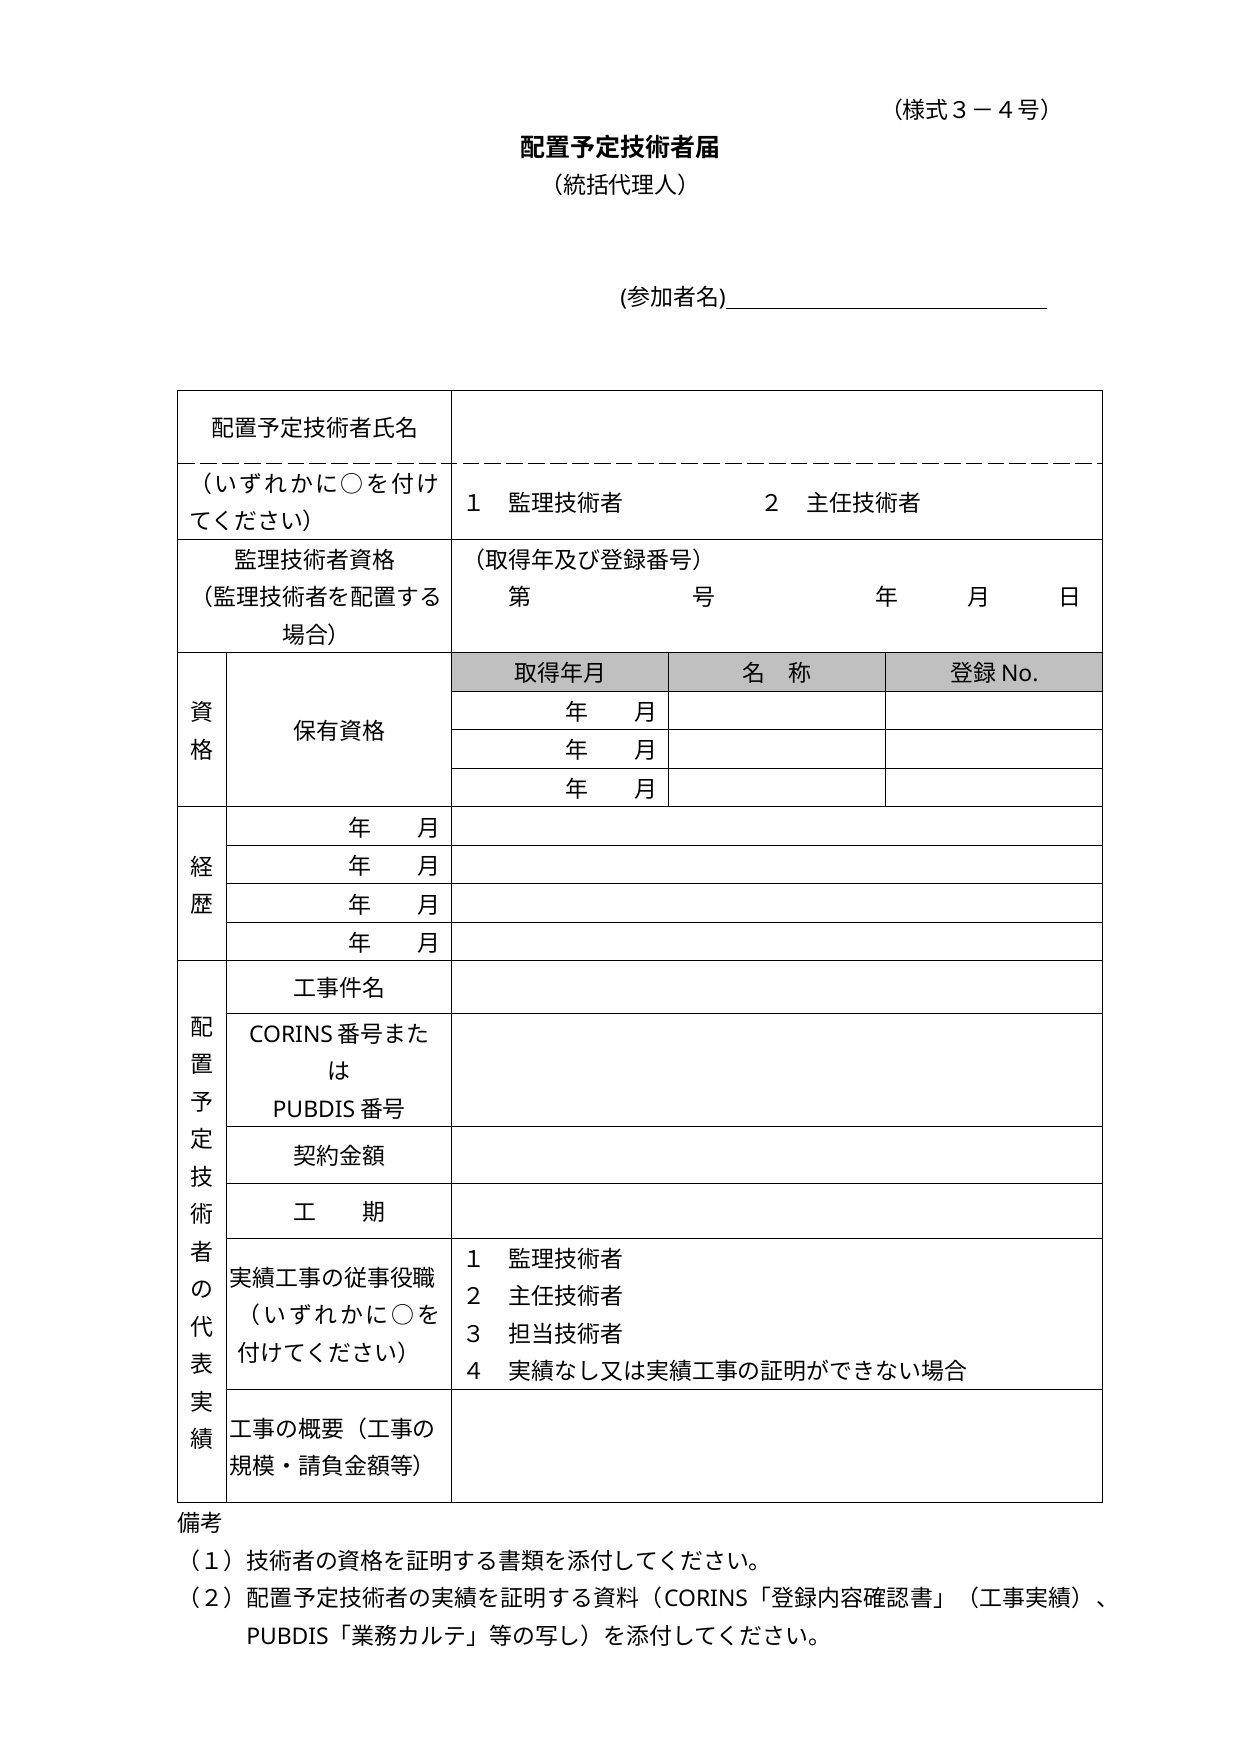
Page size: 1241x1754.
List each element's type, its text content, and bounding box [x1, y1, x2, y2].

table_cell [452, 884, 1102, 922]
table_cell [452, 1014, 1102, 1126]
table_cell 工 期 [227, 1184, 451, 1238]
table_cell [886, 769, 1102, 806]
table_cell [452, 961, 1102, 1012]
text （２）配置予定技術者の実績を証明する資料（CORINS「登録内容確認書」（工事実績）、PUBDIS「業務カルテ」等の写し）を添付してください。 [177, 1578, 1096, 1653]
table_cell [669, 769, 885, 806]
table_cell [452, 807, 1102, 845]
table_cell 取得年月 [452, 653, 668, 691]
table_cell [886, 730, 1102, 768]
text （統括代理人） [177, 164, 1063, 202]
table_header [452, 391, 1102, 462]
text （様式３－４号） [177, 89, 1063, 127]
table_cell 配置予定技術者の代表実績 [178, 961, 226, 1502]
table_cell 経歴 [178, 807, 226, 960]
table_cell １ 監理技術者 ２ 主任技術者 [452, 463, 1102, 538]
text 備考 [177, 1503, 1063, 1541]
table_cell 保有資格 [227, 653, 451, 806]
table_cell 監理技術者資格 （監理技術者を配置する場合） [178, 540, 451, 652]
table_cell 年 月 [452, 730, 668, 768]
table_cell [669, 730, 885, 768]
table_cell 工事の概要（工事の規模・請負金額等） [227, 1390, 451, 1502]
table_header 配置予定技術者氏名 [178, 391, 451, 462]
table_cell [452, 1184, 1102, 1238]
table_cell 年 月 [452, 769, 668, 806]
table_cell （取得年及び登録番号） 第 号 年 月 日 [452, 540, 1102, 652]
table_cell 契約金額 [227, 1127, 451, 1183]
text （１）技術者の資格を証明する書類を添付してください。 [177, 1541, 1063, 1578]
table_cell （いずれかに○を付けてください） [178, 463, 451, 538]
table_cell 実績工事の従事役職 （いずれかに○を付けてください） [227, 1239, 451, 1389]
table_cell [886, 692, 1102, 729]
table_cell 名 称 [669, 653, 885, 691]
table_cell 年 月 [227, 807, 451, 845]
table_cell [452, 1390, 1102, 1502]
table_cell 資格 [178, 653, 226, 806]
table_cell [669, 692, 885, 729]
text (参加者名) [620, 277, 1063, 314]
table_cell 年 月 [227, 923, 451, 960]
text 配置予定技術者届 [177, 127, 1063, 164]
table_cell 年 月 [227, 846, 451, 883]
table_cell 工事件名 [227, 961, 451, 1012]
table_cell CORINS番号または PUBDIS番号 [227, 1014, 451, 1126]
table_cell [452, 1127, 1102, 1183]
table_cell 年 月 [452, 692, 668, 729]
table_cell １ 監理技術者 ２ 主任技術者 ３ 担当技術者 ４ 実績なし又は実績工事の証明ができない場合 [452, 1239, 1102, 1389]
table_cell 年 月 [227, 884, 451, 922]
table_cell 登録No. [886, 653, 1102, 691]
table_cell [452, 923, 1102, 960]
table_cell [452, 846, 1102, 883]
